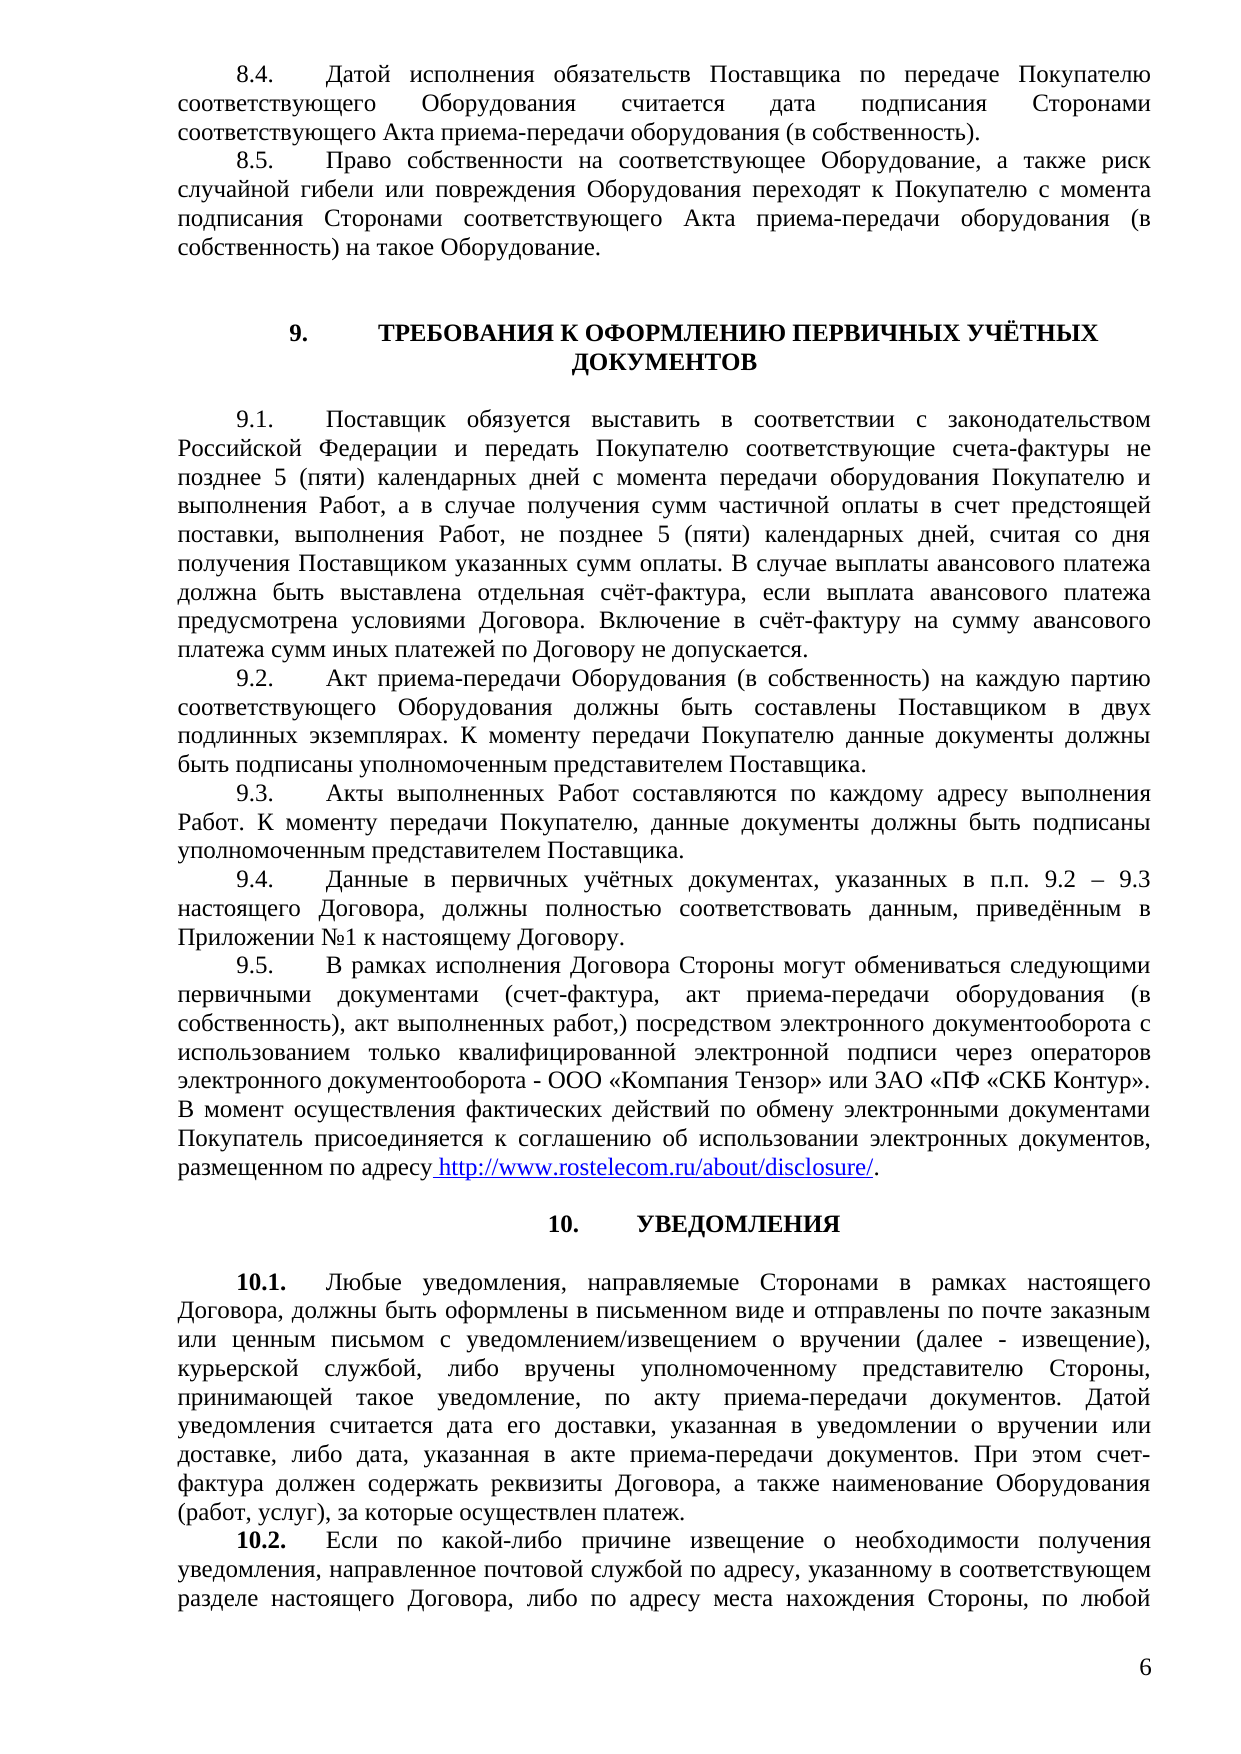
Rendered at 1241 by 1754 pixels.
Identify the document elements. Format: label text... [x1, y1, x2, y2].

list Любые уведомления, направляемые Сторонами в рамках настоящего Договора, должны быть оформлены в письменном виде и отправлены по почте заказным или ценным письмом с уведомлением/извещением о вручении (далее - извещение), курьерской службой, либо вручены уполномоченному представителю Стороны, принимающей такое уведомление, по акту приема-передачи документов. Датой уведомления считается дата его доставки, указанная в уведомлении о вручении или доставке, либо дата, указанная в акте приема-передачи документов. При этом счет-фактура должен содержать реквизиты Договора, а также наименование Оборудования (работ, услуг), за которые осуществлен платеж. [177, 1267, 1152, 1525]
list Акт приема-передачи Оборудования (в собственность) на каждую партию соответствующего Оборудования должны быть составлены Поставщиком в двух подлинных экземплярах. К моменту передачи Покупателю данные документы должны быть подписаны уполномоченным представителем Поставщика. [177, 663, 1152, 778]
list В рамках исполнения Договора Стороны могут обмениваться следующими первичными документами (счет-фактура, акт приема-передачи оборудования (в собственность), акт выполненных работ,) посредством электронного документооборота с использованием только квалифицированной электронной подписи через операторов электронного документооборота - ООО «Компания Тензор» или ЗАО «ПФ «СКБ Контур». В момент осуществления фактических действий по обмену электронными документами Покупатель присоединяется к соглашению об использовании электронных документов, размещенном по адресу http://www.rostelecom.ru/about/disclosure/. [177, 950, 1152, 1180]
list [177, 1525, 1152, 1612]
list УВЕДОМЛЕНИЯ [177, 1209, 1152, 1238]
list Датой исполнения обязательств Поставщика по передаче Покупателю соответствующего Оборудования считается дата подписания Сторонами соответствующего Акта приема-передачи оборудования (в собственность). [177, 59, 1152, 145]
list Данные в первичных учётных документах, указанных в п.п. 9.2 – 9.3 настоящего Договора, должны полностью соответствовать данным, приведённым в Приложении №1 к настоящему Договору. [177, 864, 1152, 950]
list ТРЕБОВАНИЯ К ОФОРМЛЕНИЮ ПЕРВИЧНЫХ УЧЁТНЫХ ДОКУМЕНТОВ [177, 318, 1152, 375]
list Поставщик обязуется выставить в соответствии с законодательством Российской Федерации и передать Покупателю соответствующие счета-фактуры не позднее 5 (пяти) календарных дней с момента передачи оборудования Покупателю и выполнения Работ, а в случае получения сумм частичной оплаты в счет предстоящей поставки, выполнения Работ, не позднее 5 (пяти) календарных дней, считая со дня получения Поставщиком указанных сумм оплаты. В случае выплаты авансового платежа должна быть выставлена отдельная счёт-фактура, если выплата авансового платежа предусмотрена условиями Договора. Включение в счёт-фактуру на сумму авансового платежа сумм иных платежей по Договору не допускается. [177, 404, 1152, 663]
list Акты выполненных Работ составляются по каждому адресу выполнения Работ. К моменту передачи Покупателю, данные документы должны быть подписаны уполномоченным представителем Поставщика. [177, 778, 1152, 864]
list Право собственности на соответствующее Оборудование, а также риск случайной гибели или повреждения Оборудования переходят к Покупателю с момента подписания Сторонами соответствующего Акта приема-передачи оборудования (в собственность) на такое Оборудование. [177, 145, 1152, 260]
